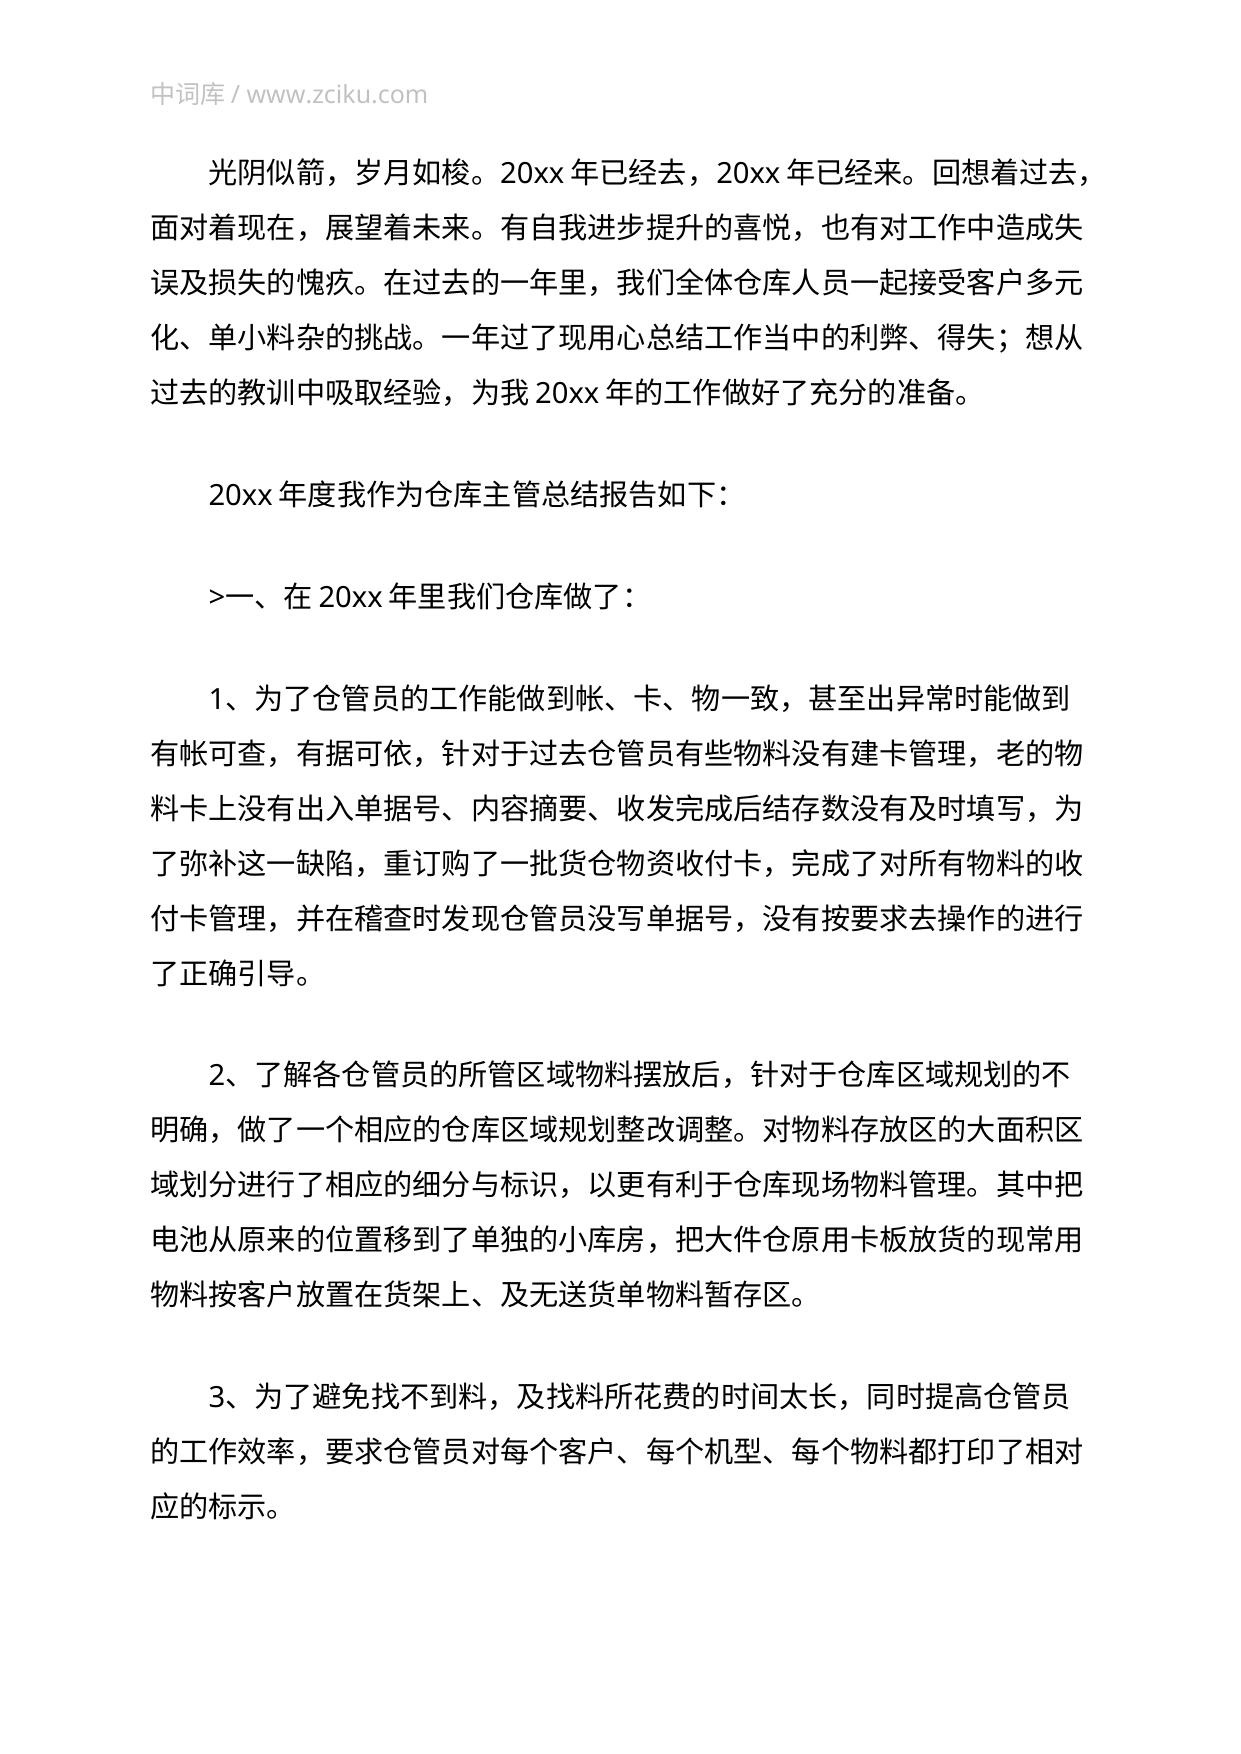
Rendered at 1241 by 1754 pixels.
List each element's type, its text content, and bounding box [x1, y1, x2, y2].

text >一、在20xx年里我们仓库做了： [150, 574, 1090, 616]
text 3、为了避免找不到料，及找料所花费的时间太长，同时提高仓管员的工作效率，要求仓管员对每个客户、每个机型、每个物料都打印了相对应的标示。 [150, 1373, 1090, 1526]
text 2、了解各仓管员的所管区域物料摆放后，针对于仓库区域规划的不明确，做了一个相应的仓库区域规划整改调整。对物料存放区的大面积区域划分进行了相应的细分与标识，以更有利于仓库现场物料管理。其中把电池从原来的位置移到了单独的小库房，把大件仓原用卡板放货的现常用物料按客户放置在货架上、及无送货单物料暂存区。 [150, 1052, 1090, 1314]
text 光阴似箭，岁月如梭。20xx年已经去，20xx年已经来。回想着过去，面对着现在，展望着未来。有自我进步提升的喜悦，也有对工作中造成失误及损失的愧疚。在过去的一年里，我们全体仓库人员一起接受客户多元化、单小料杂的挑战。一年过了现用心总结工作当中的利弊、得失；想从过去的教训中吸取经验，为我20xx年的工作做好了充分的准备。 [150, 150, 1090, 412]
text 1、为了仓管员的工作能做到帐、卡、物一致，甚至出异常时能做到有帐可查，有据可依，针对于过去仓管员有些物料没有建卡管理，老的物料卡上没有出入单据号、内容摘要、收发完成后结存数没有及时填写，为了弥补这一缺陷，重订购了一批货仓物资收付卡，完成了对所有物料的收付卡管理，并在稽查时发现仓管员没写单据号，没有按要求去操作的进行了正确引导。 [150, 676, 1090, 992]
text 20xx年度我作为仓库主管总结报告如下： [150, 472, 1090, 514]
